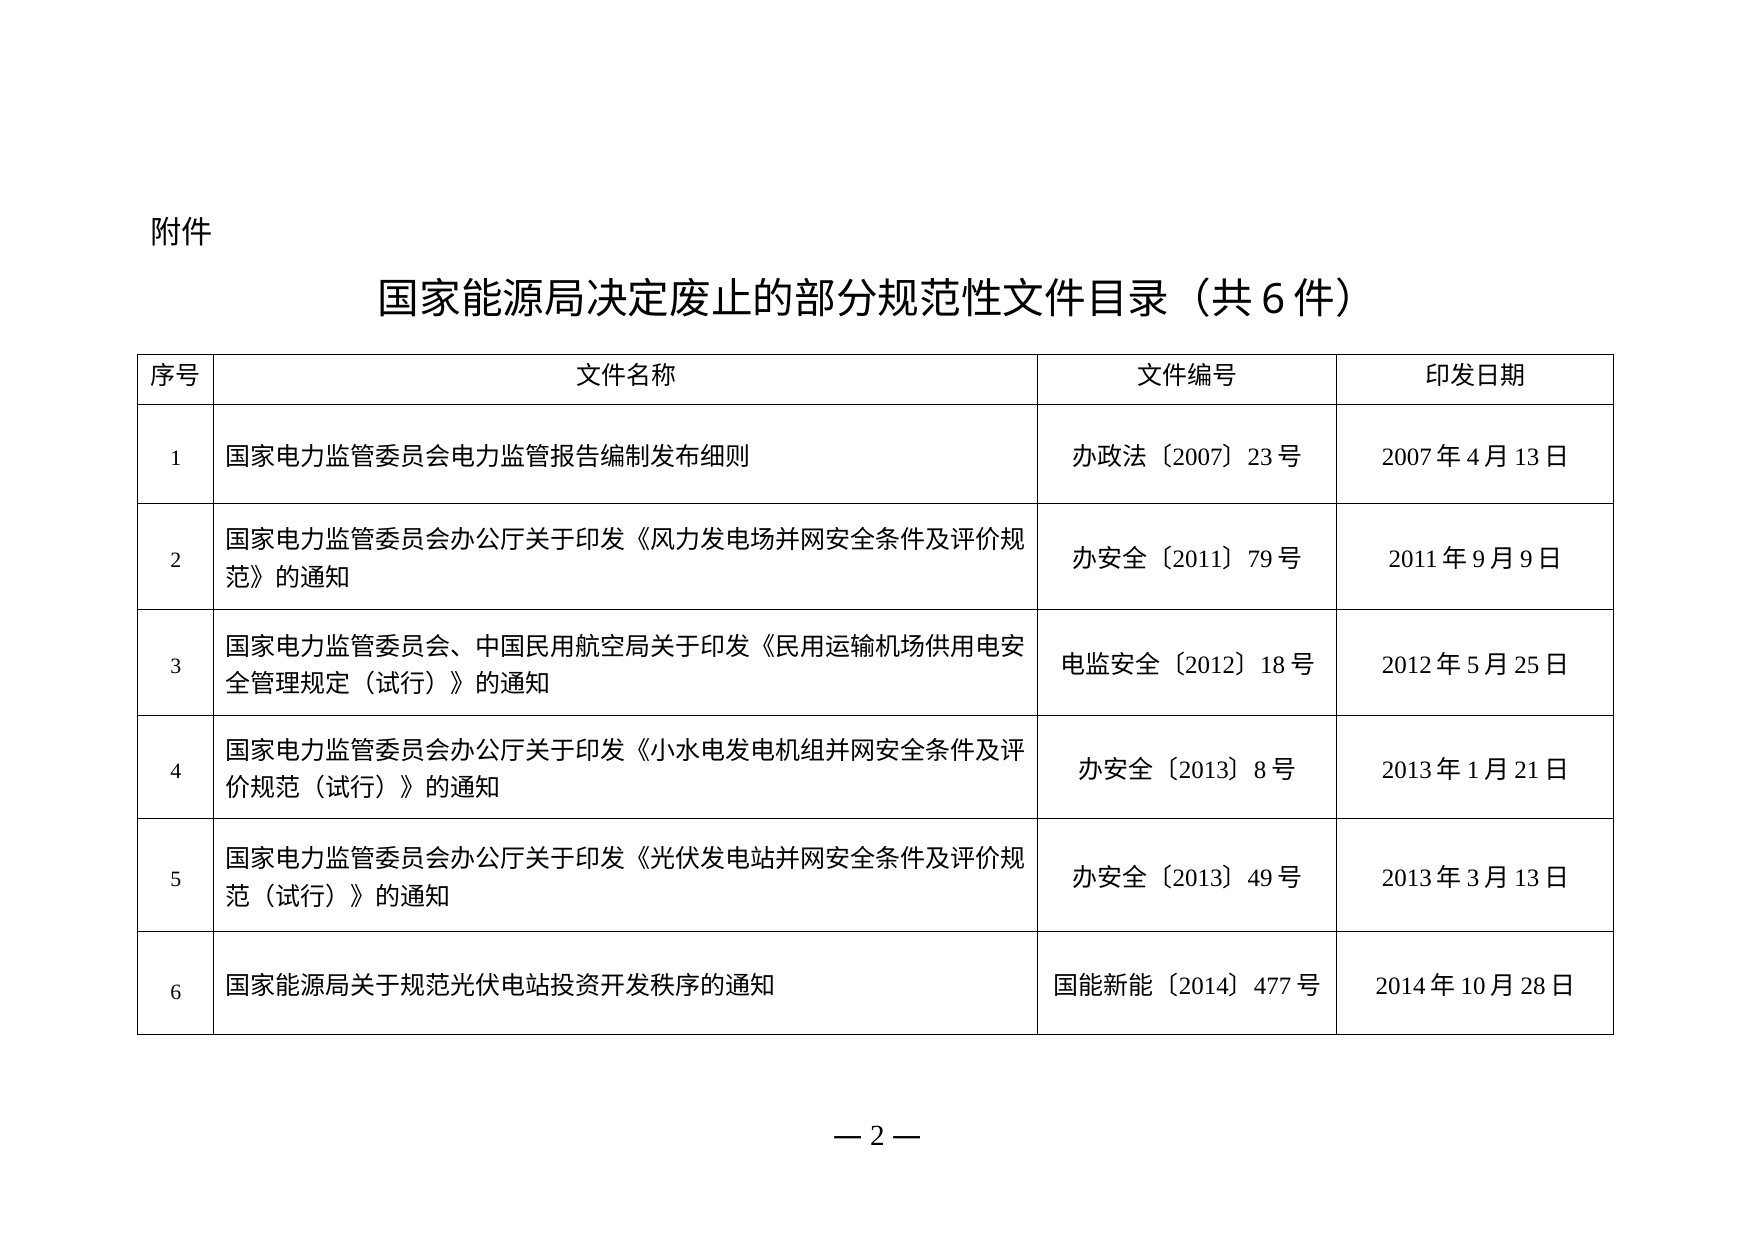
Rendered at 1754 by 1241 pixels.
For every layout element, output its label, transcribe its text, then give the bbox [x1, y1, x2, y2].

table_header 文件名称 [214, 355, 1037, 404]
table_cell 6 [138, 932, 213, 1033]
table_cell 办安全〔2013〕8号 [1038, 716, 1336, 818]
table_cell 2013年1月21日 [1337, 716, 1613, 818]
table_cell 2007年4月13日 [1337, 405, 1613, 503]
table_cell 国家能源局关于规范光伏电站投资开发秩序的通知 [214, 932, 1037, 1033]
table_cell 5 [138, 819, 213, 931]
table_cell 3 [138, 610, 213, 715]
text 国家能源局决定废止的部分规范性文件目录（共6件） [150, 263, 1604, 328]
table_cell 4 [138, 716, 213, 818]
table_cell 国家电力监管委员会、中国民用航空局关于印发《民用运输机场供用电安全管理规定（试行）》的通知 [214, 610, 1037, 715]
table_header 文件编号 [1038, 355, 1336, 404]
table_cell 国家电力监管委员会办公厅关于印发《光伏发电站并网安全条件及评价规范（试行）》的通知 [214, 819, 1037, 931]
table_cell 2 [138, 504, 213, 609]
table_cell 国能新能〔2014〕477号 [1038, 932, 1336, 1033]
table_cell 2011年9月9日 [1337, 504, 1613, 609]
table_cell 2014年10月28日 [1337, 932, 1613, 1033]
table_header 序号 [138, 355, 213, 404]
table_cell 办安全〔2013〕49号 [1038, 819, 1336, 931]
table_header 印发日期 [1337, 355, 1613, 404]
table_cell 电监安全〔2012〕18号 [1038, 610, 1336, 715]
table_cell 办安全〔2011〕79号 [1038, 504, 1336, 609]
table_cell 国家电力监管委员会办公厅关于印发《小水电发电机组并网安全条件及评价规范（试行）》的通知 [214, 716, 1037, 818]
table_cell 2012年5月25日 [1337, 610, 1613, 715]
table_cell 国家电力监管委员会电力监管报告编制发布细则 [214, 405, 1037, 503]
table_cell 1 [138, 405, 213, 503]
table_cell 办政法〔2007〕23号 [1038, 405, 1336, 503]
text 附件 [150, 198, 1604, 263]
table_cell 国家电力监管委员会办公厅关于印发《风力发电场并网安全条件及评价规范》的通知 [214, 504, 1037, 609]
table_cell 2013年3月13日 [1337, 819, 1613, 931]
